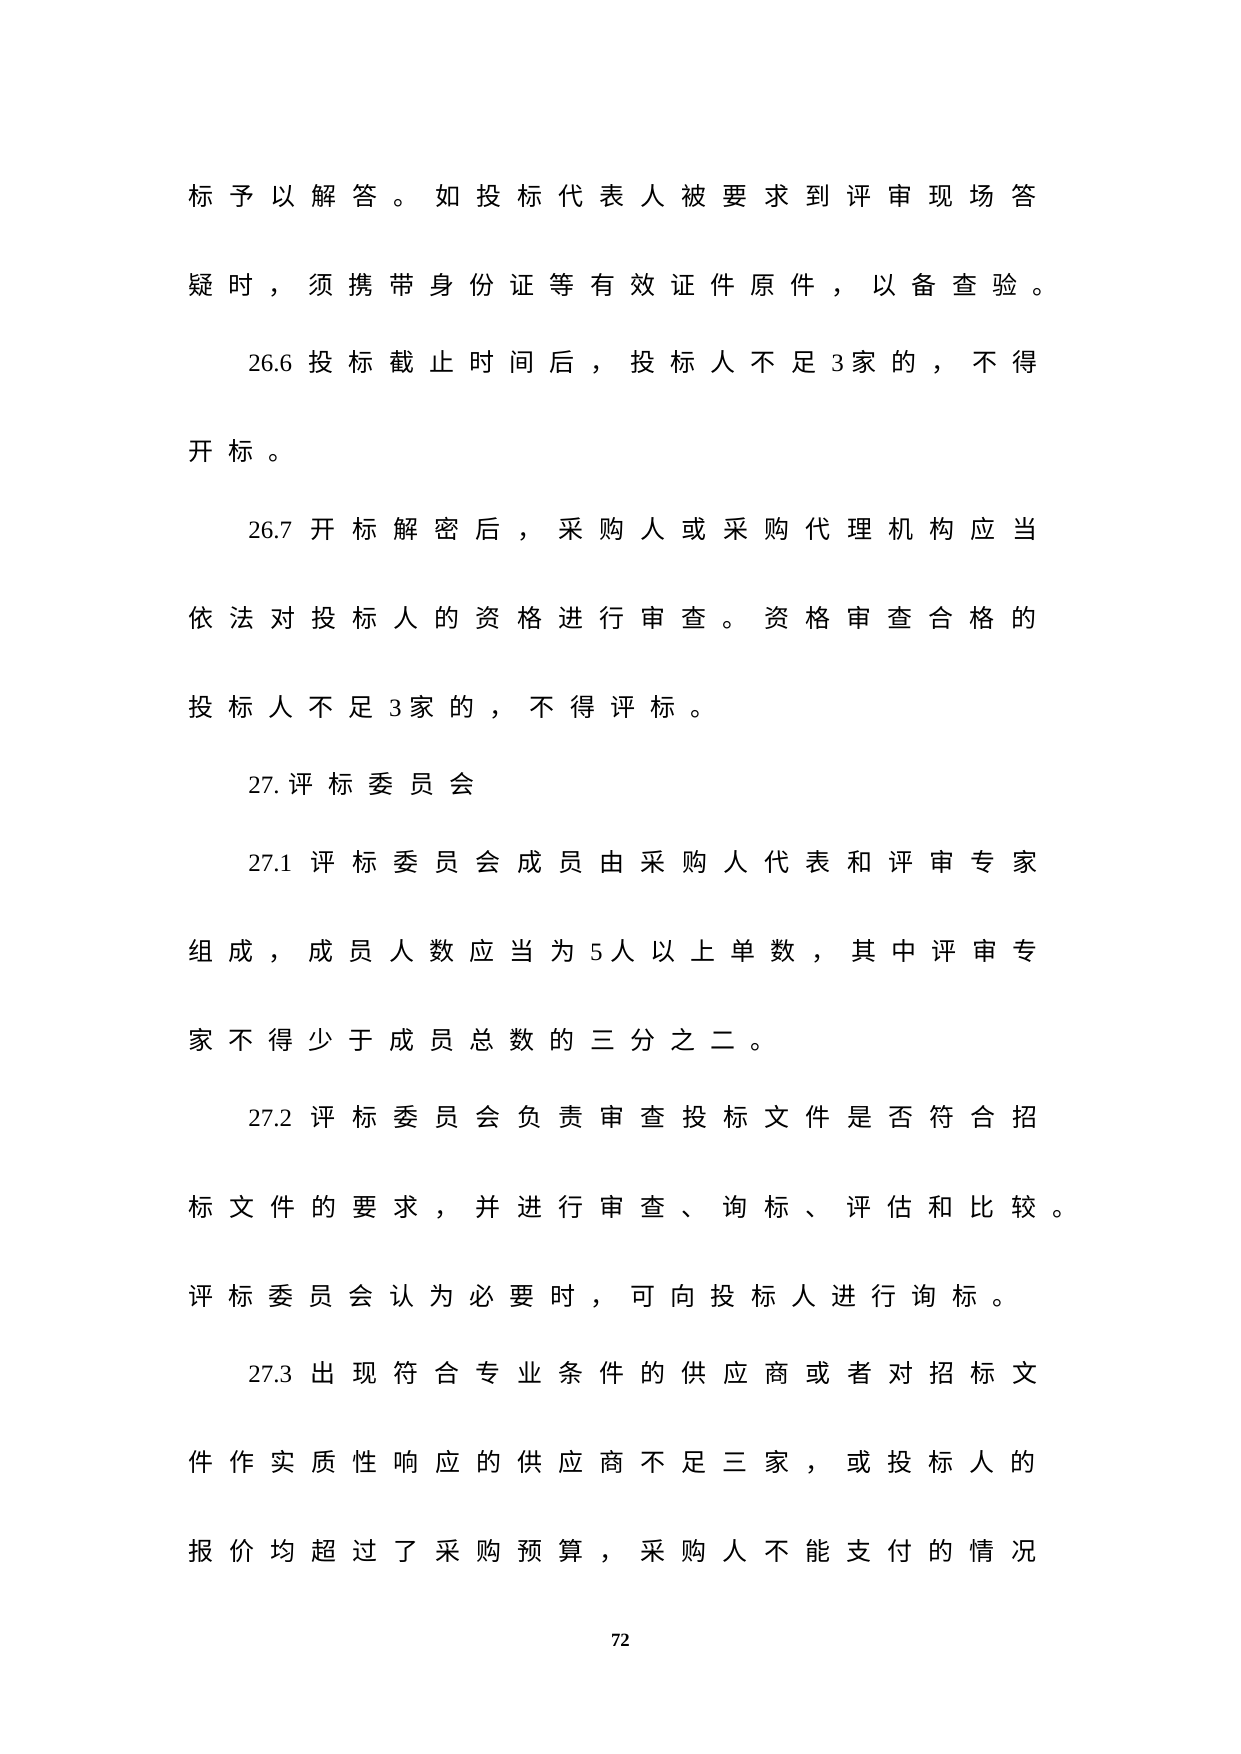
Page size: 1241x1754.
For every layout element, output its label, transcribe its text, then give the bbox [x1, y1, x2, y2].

text 27.2 评标委员会负责审查投标文件是否符合招标文件的要求，并进行审查、询标、评估和比较。评标委员会认为必要时，可向投标人进行询标。 [188, 1086, 1052, 1324]
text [188, 1342, 1052, 1579]
text 26.6 投标截止时间后，投标人不足3家的，不得开标。 [188, 331, 1052, 479]
text 27. 评标委员会 [188, 753, 1052, 813]
text 26.7 开标解密后，采购人或采购代理机构应当依法对投标人的资格进行审查。资格审查合格的投标人不足3家的，不得评标。 [188, 498, 1052, 735]
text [188, 164, 1052, 313]
text 27.1 评标委员会成员由采购人代表和评审专家组成，成员人数应当为5人以上单数，其中评审专家不得少于成员总数的三分之二。 [188, 831, 1052, 1068]
